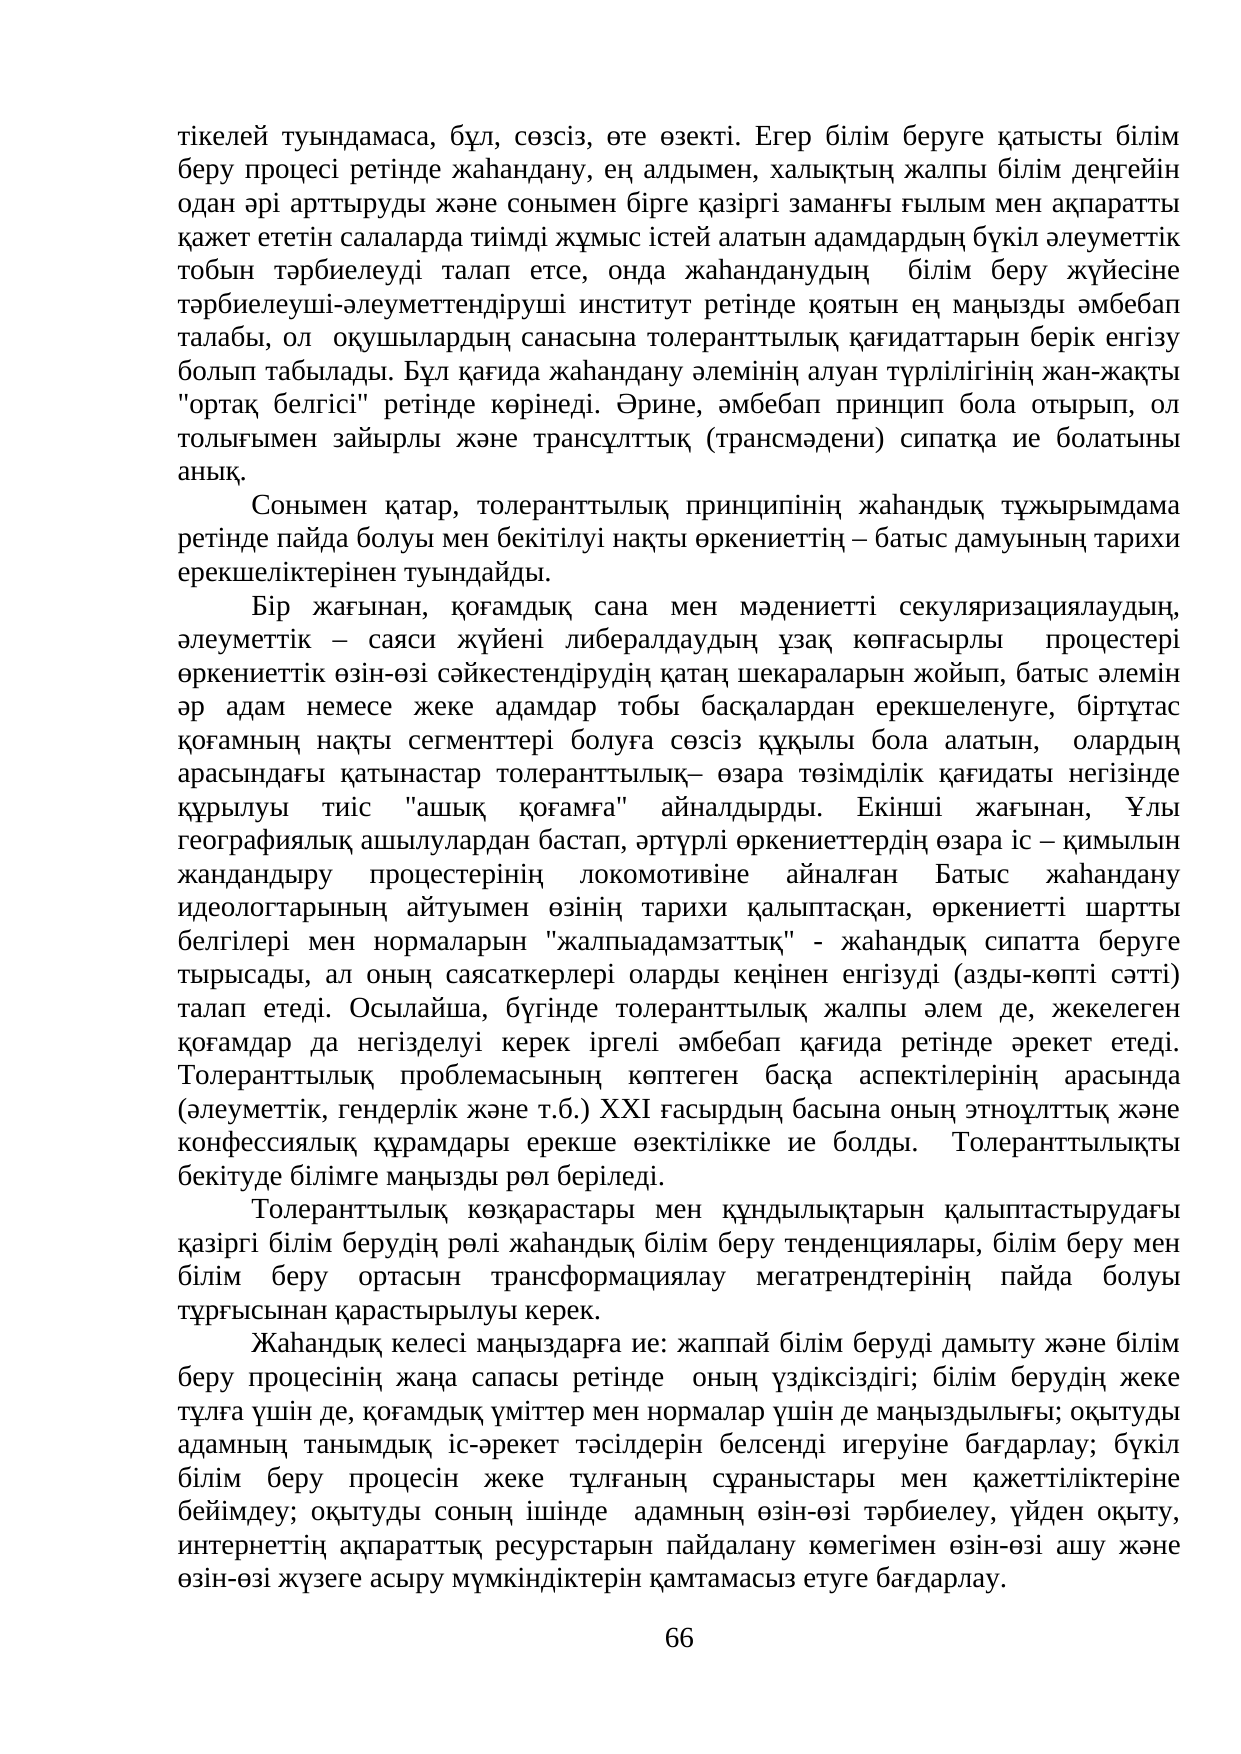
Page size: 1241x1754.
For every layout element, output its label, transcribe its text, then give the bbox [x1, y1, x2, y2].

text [177, 118, 1181, 487]
text Бір жағынан, қоғамдық сана мен мәдениетті секуляризациялаудың, әлеуметтік – саяси жүйені либералдаудың ұзақ көпғасырлы процестері өркениеттік өзін-өзі сәйкестендірудің қатаң шекараларын жойып, батыс әлемін әр адам немесе жеке адамдар тобы басқалардан ерекшеленуге, біртұтас қоғамның нақты сегменттері болуға сөзсіз құқылы бола алатын, олардың арасындағы қатынастар толеранттылық– өзара төзімділік қағидаты негізінде құрылуы тиіс "ашық қоғамға" айналдырды. Екінші жағынан, Ұлы географиялық ашылулардан бастап, әртүрлі өркениеттердің өзара іс – қимылын жандандыру процестерінің локомотивіне айналған Батыс жаһандану идеологтарының айтуымен өзінің тарихи қалыптасқан, өркениетті шартты белгілері мен нормаларын "жалпыадамзаттық" - жаһандық сипатта беруге тырысады, ал оның саясаткерлері оларды кеңінен енгізуді (азды-көпті сәтті) талап етеді. Осылайша, бүгінде толеранттылық жалпы әлем де, жекелеген қоғамдар да негізделуі керек іргелі әмбебап қағида ретінде әрекет етеді. Толеранттылық проблемасының көптеген басқа аспектілерінің арасында (әлеуметтік, гендерлік және т.б.) ХХІ ғасырдың басына оның этноұлттық және конфессиялық құрамдары ерекше өзектілікке ие болды. Толеранттылықты бекітуде білімге маңызды рөл беріледі. [177, 588, 1181, 1191]
text Толеранттылық көзқарастары мен құндылықтарын қалыптастырудағы қазіргі білім берудің рөлі жаһандық білім беру тенденциялары, білім беру мен білім беру ортасын трансформациялау мегатрендтерінің пайда болуы тұрғысынан қарастырылуы керек. [177, 1191, 1181, 1326]
text Жаһандық келесі маңыздарға ие: жаппай білім беруді дамыту және білім беру процесінің жаңа сапасы ретінде оның үздіксіздігі; білім берудің жеке тұлға үшін де, қоғамдық үміттер мен нормалар үшін де маңыздылығы; оқытуды адамның танымдық іс-әрекет тәсілдерін белсенді игеруіне бағдарлау; бүкіл білім беру процесін жеке тұлғаның сұраныстары мен қажеттіліктеріне бейімдеу; оқытуды соның ішінде адамның өзін-өзі тәрбиелеу, үйден оқыту, интернеттің ақпараттық ресурстарын пайдалану көмегімен өзін-өзі ашу және өзін-өзі жүзеге асыру мүмкіндіктерін қамтамасыз етуге бағдарлау. [177, 1326, 1181, 1594]
text Сонымен қатар, толеранттылық принципінің жаһандық тұжырымдама ретінде пайда болуы мен бекітілуі нақты өркениеттің – батыс дамуының тарихи ерекшеліктерінен туындайды. [177, 487, 1181, 588]
